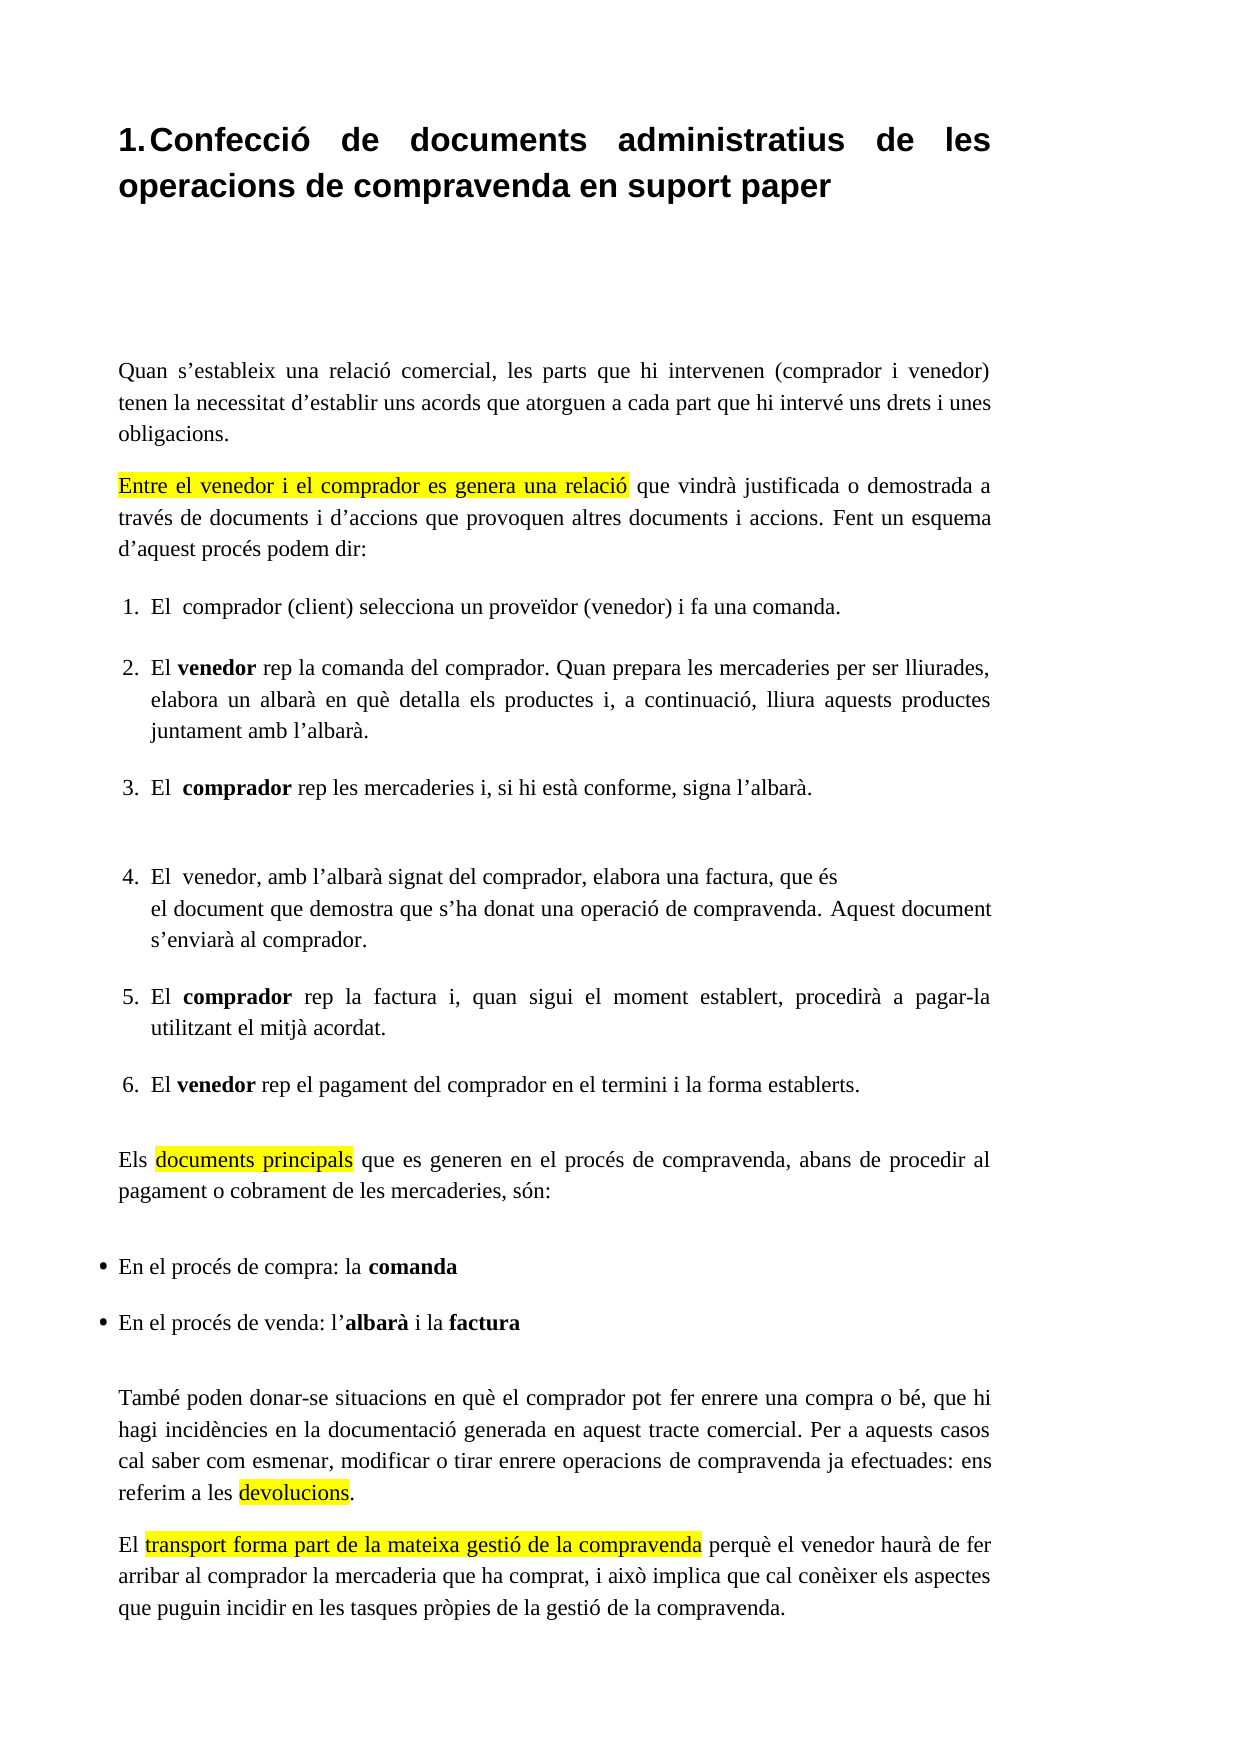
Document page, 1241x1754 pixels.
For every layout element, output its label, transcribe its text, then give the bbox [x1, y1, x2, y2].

text Entre el venedor i el comprador es genera una relació que vindrà justificada o demostrada a través de documents i d’accions que provoquen altres documents i accions. Fent un esquema d’aquest procés podem dir: [118, 472, 992, 562]
text També poden donar-se situacions en què el comprador pot fer enrere una compra o bé, que hi hagi incidències en la documentació generada en aquest tracte comercial. Per a aquests casos cal saber com esmenar, modificar o tirar enrere operacions de compravenda ja efectuades: ens referim a les devolucions. [118, 1384, 992, 1505]
list El venedor rep la comanda del comprador. Quan prepara les mercaderies per ser lliurades, elabora un albarà en què detalla els productes i, a continuació, lliura aquests productes juntament amb l’albarà. [122, 654, 992, 744]
list el document que demostra que s’ha donat una operació de compravenda. Aquest document s’enviarà al comprador. [151, 895, 992, 953]
text Els documents principals que es generen en el procés de compravenda, abans de procedir al pagament o cobrament de les mercaderies, són: [118, 1146, 992, 1204]
text El transport forma part de la mateixa gestió de la compravenda perquè el venedor haurà de fer arribar al comprador la mercaderia que ha comprat, i això implica que cal conèixer els aspectes que puguin incidir en les tasques pròpies de la gestió de la compravenda. [118, 1531, 992, 1621]
list En el procés de venda: l’albarà i la factura [99, 1306, 992, 1337]
list El comprador rep la factura i, quan sigui el moment establert, procedirà a pagar-la utilitzant el mitjà acordat. [122, 983, 992, 1041]
list El comprador rep les mercaderies i, si hi està conforme, signa l’albarà. [122, 750, 992, 806]
list En el procés de compra: la comanda [99, 1250, 992, 1281]
list El venedor, amb l’albarà signat del comprador, elabora una factura, que és [122, 863, 992, 890]
list El comprador (client) selecciona un proveïdor (venedor) i fa una comanda. [122, 593, 992, 619]
list El venedor rep el pagament del comprador en el termini i la forma establerts. [122, 1071, 992, 1097]
text Quan s’estableix una relació comercial, les parts que hi intervenen (comprador i venedor) tenen la necessitat d’establir uns acords que atorguen a cada part que hi intervé uns drets i unes obligacions. [118, 357, 992, 446]
list Confecció de documents administratius de les operacions de compravenda en suport paper [118, 120, 992, 204]
